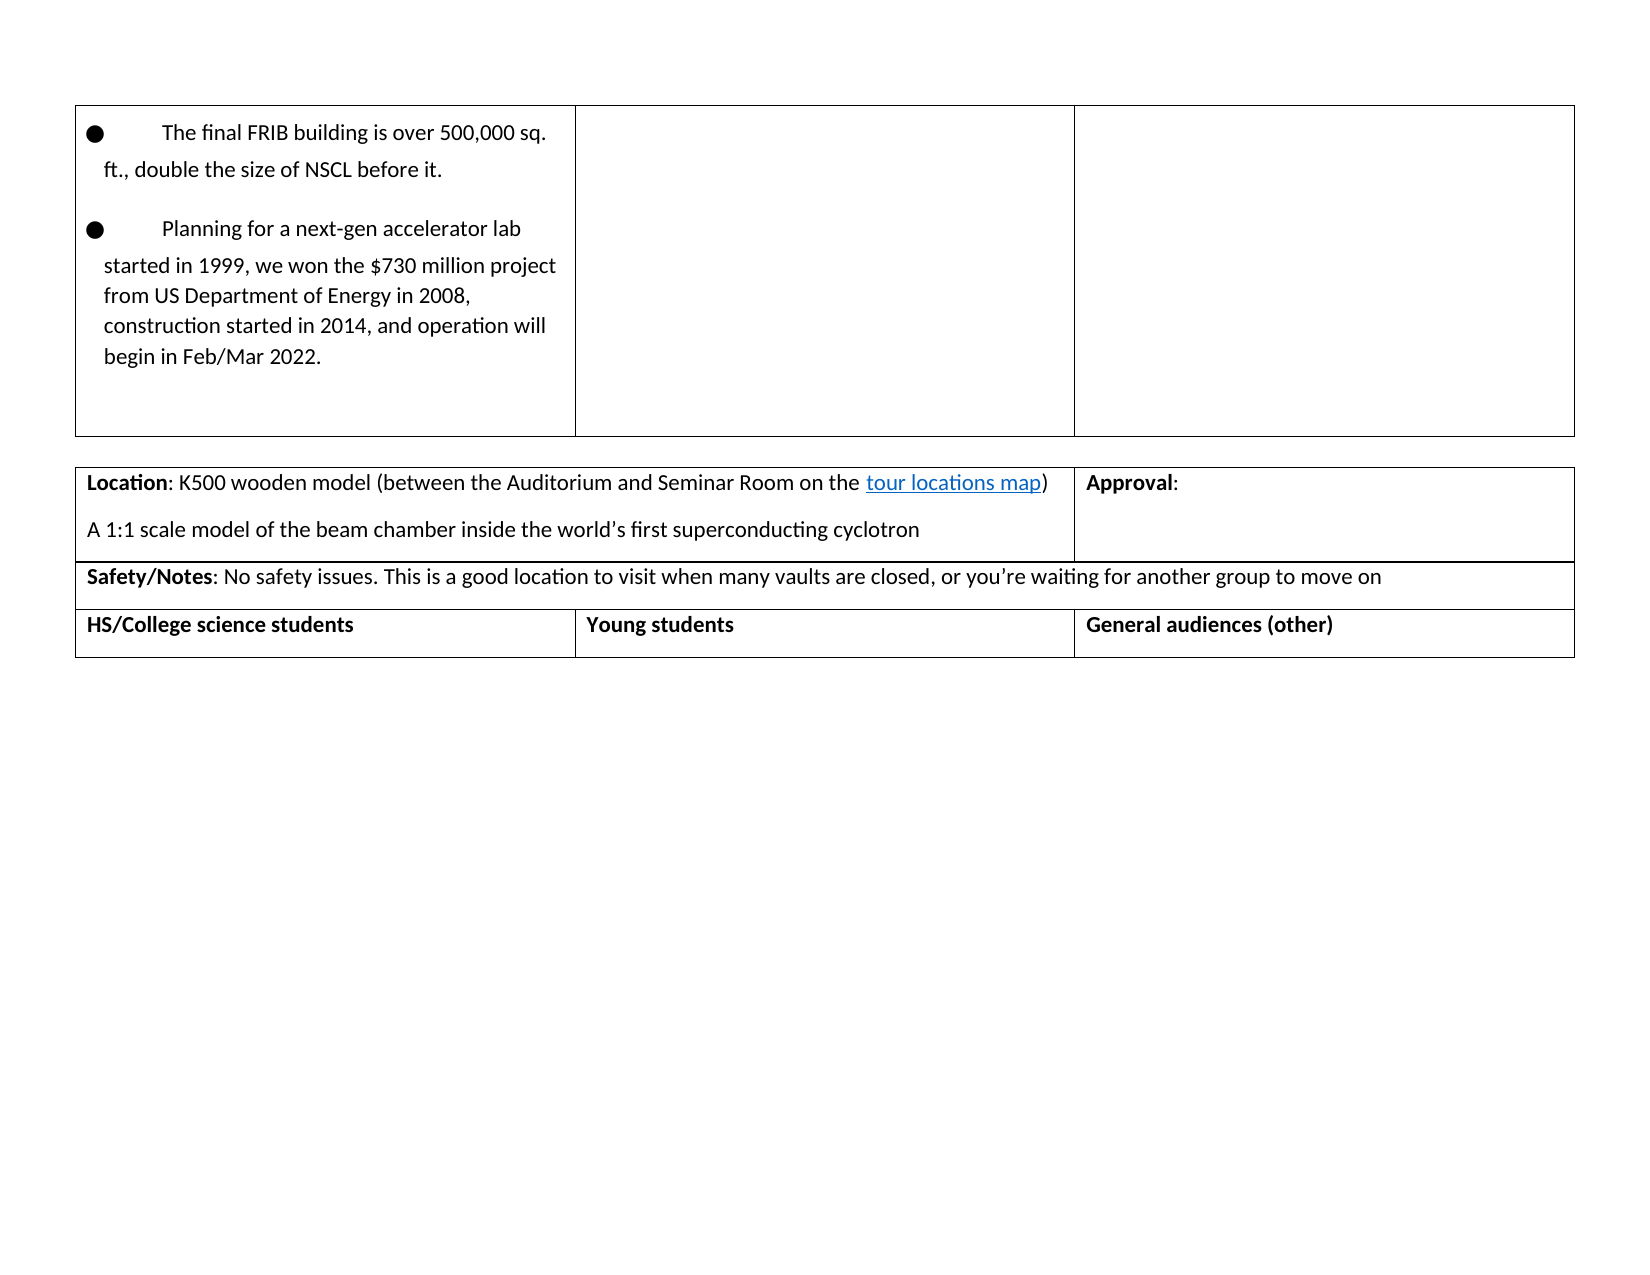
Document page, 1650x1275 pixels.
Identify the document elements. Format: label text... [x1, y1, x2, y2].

table_cell General audiences (other) [1075, 610, 1574, 657]
table_cell Young students [576, 610, 1074, 657]
table_header Approval: [1075, 468, 1574, 561]
table_cell [1075, 106, 1574, 436]
table_header Location: K500 wooden model (between the Auditorium and Seminar Room on the tour locations map) A 1:1 scale model of the beam chamber inside the world’s first superconducting cyclotron [76, 468, 1074, 561]
table_cell HS/College science students [76, 610, 575, 657]
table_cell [76, 106, 575, 436]
table_cell Safety/Notes: No safety issues. This is a good location to visit when many vaults are closed, or you’re waiting for another group to move on [76, 563, 1574, 609]
table_cell [576, 106, 1074, 436]
